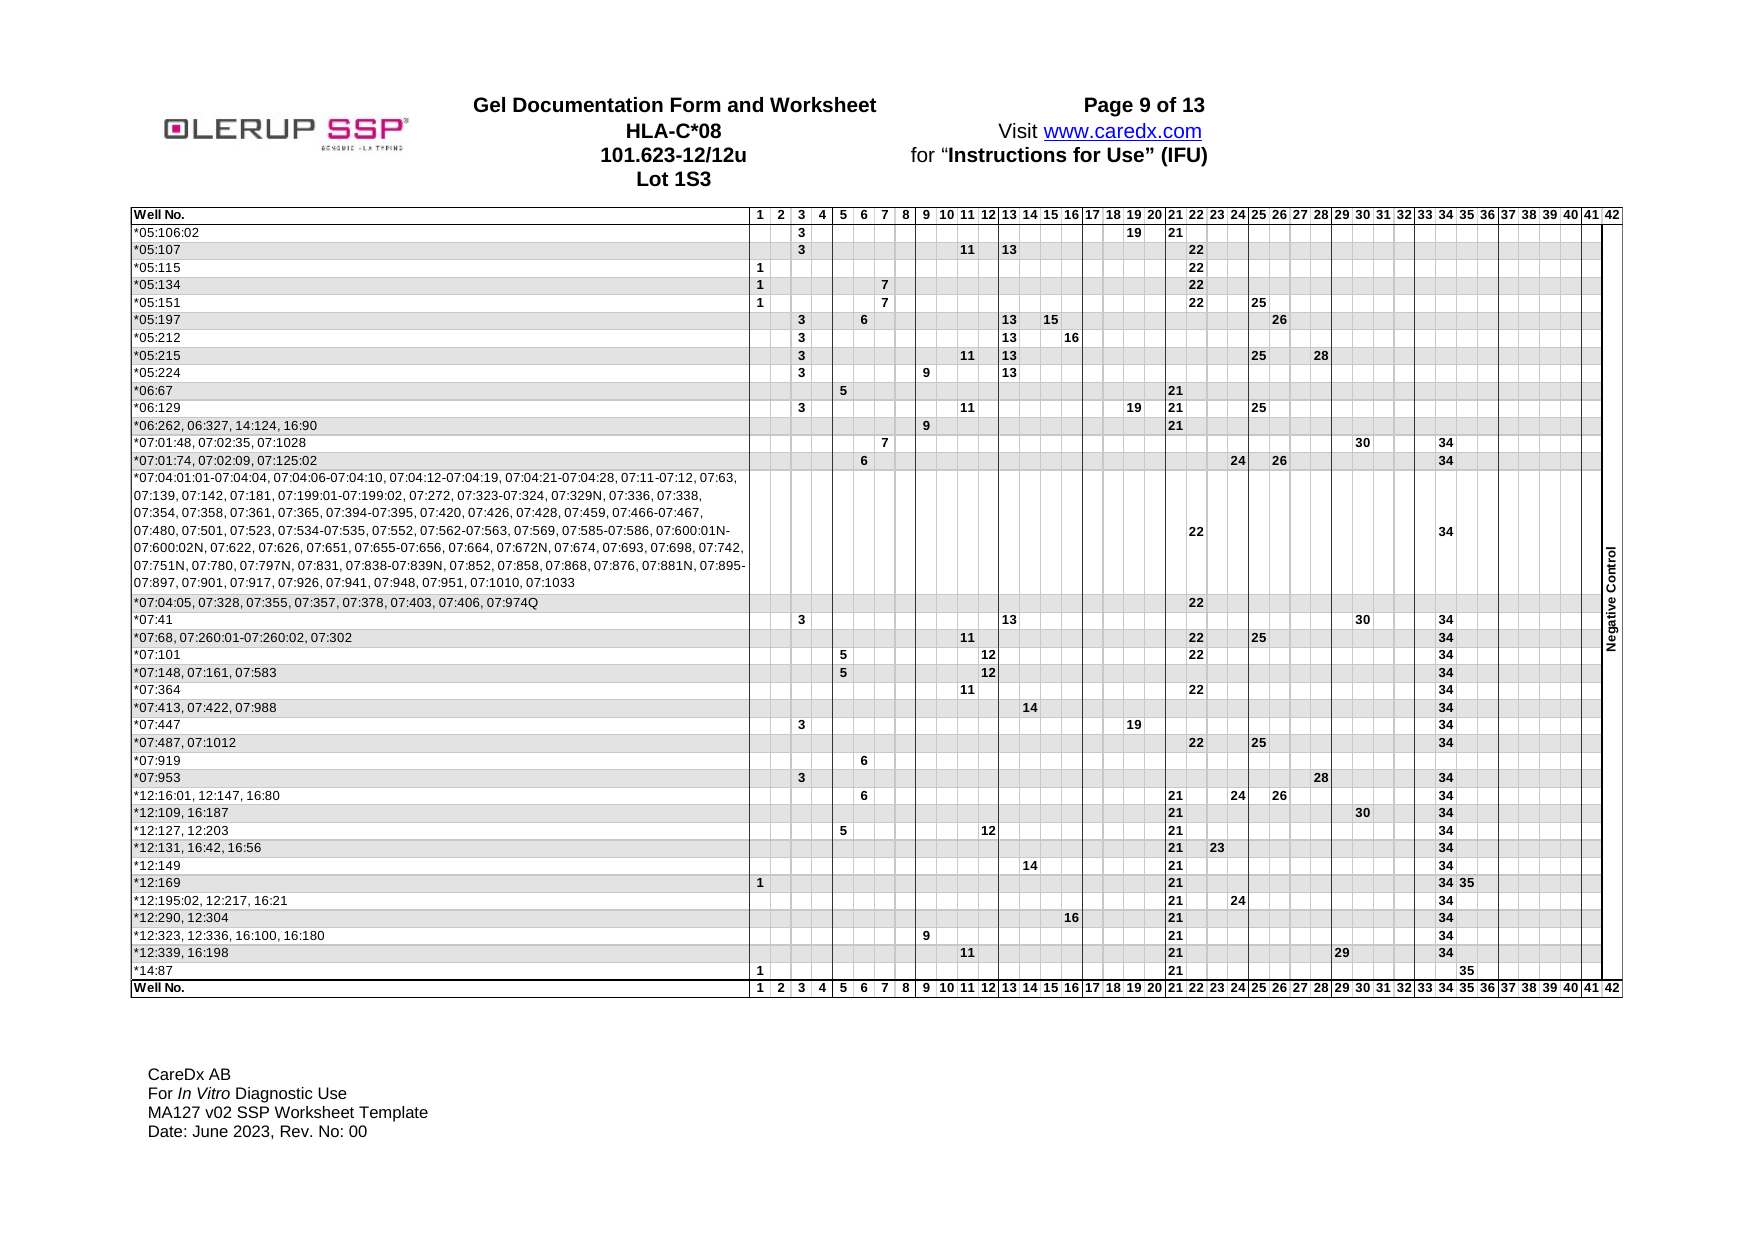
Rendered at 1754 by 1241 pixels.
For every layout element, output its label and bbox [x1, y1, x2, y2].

picture [133, 112, 440, 154]
